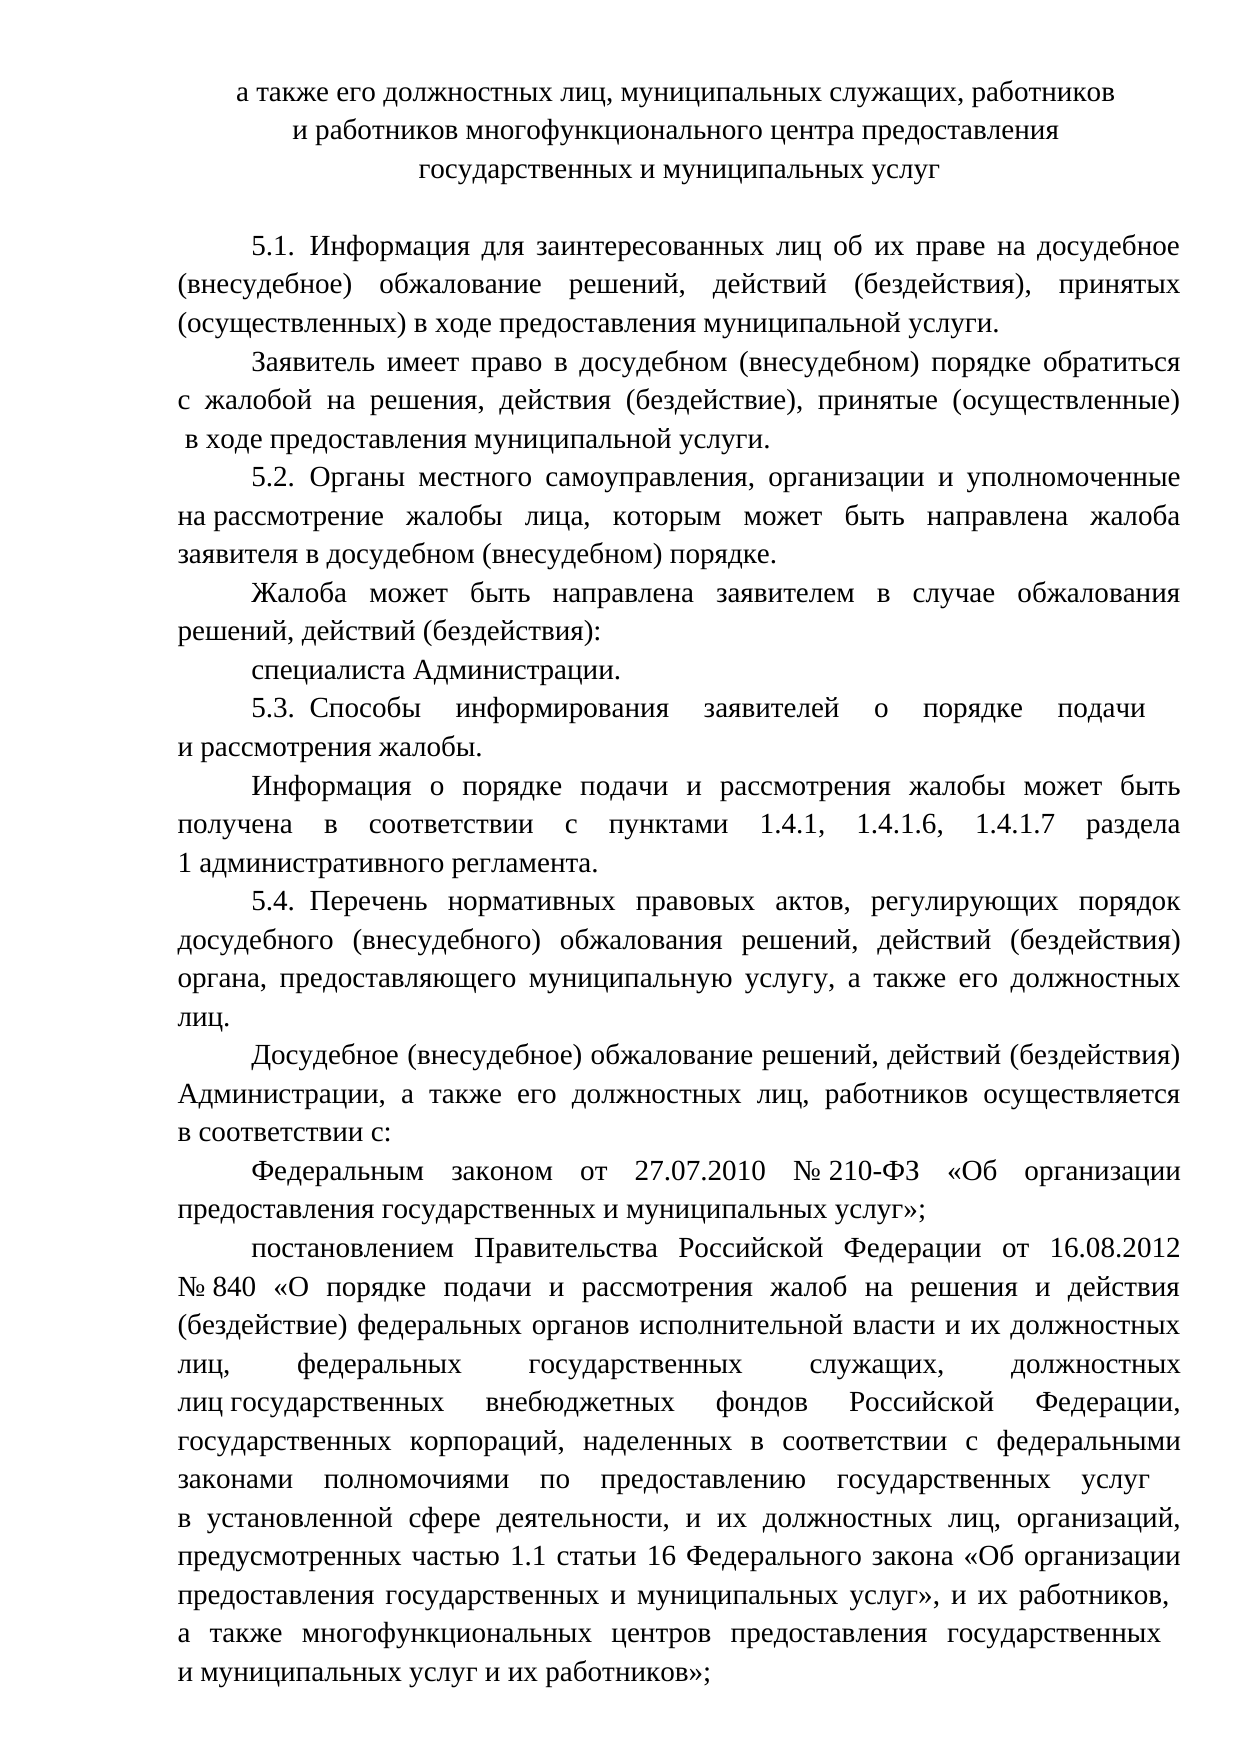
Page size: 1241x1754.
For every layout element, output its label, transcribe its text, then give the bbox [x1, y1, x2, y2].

text 5.4. Перечень нормативных правовых актов, регулирующих порядок досудебного (внесудебного) обжалования решений, действий (бездействия) органа, предоставляющего муниципальную услугу, а также его должностных лиц. [177, 883, 1181, 1032]
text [177, 74, 1181, 184]
text Заявитель имеет право в досудебном (внесудебном) порядке обратиться с жалобой на решения, действия (бездействие), принятые (осуществленные) в ходе предоставления муниципальной услуги. [177, 344, 1181, 454]
text Досудебное (внесудебное) обжалование решений, действий (бездействия) Администрации, а также его должностных лиц, работников осуществляется в соответствии с: [177, 1037, 1181, 1148]
text 5.3. Способы информирования заявителей о порядке подачи и рассмотрения жалобы. [177, 691, 1181, 763]
text 5.2. Органы местного самоуправления, организации и уполномоченные на рассмотрение жалобы лица, которым может быть направлена жалоба заявителя в досудебном (внесудебном) порядке. [177, 459, 1181, 570]
text 5.1. Информация для заинтересованных лиц об их праве на досудебное (внесудебное) обжалование решений, действий (бездействия), принятых (осуществленных) в ходе предоставления муниципальной услуги. [177, 228, 1181, 339]
text Информация о порядке подачи и рассмотрения жалобы может быть получена в соответствии с пунктами 1.4.1, 1.4.1.6, 1.4.1.7 раздела 1 административного регламента. [177, 768, 1181, 878]
text Федеральным законом от 27.07.2010 № 210-ФЗ «Об организации предоставления государственных и муниципальных услуг»; [177, 1153, 1181, 1225]
text постановлением Правительства Российской Федерации от 16.08.2012 № 840 «О порядке подачи и рассмотрения жалоб на решения и действия (бездействие) федеральных органов исполнительной власти и их должностных лиц, федеральных государственных служащих, должностных лиц государственных внебюджетных фондов Российской Федерации, государственных корпораций, наделенных в соответствии с федеральными законами полномочиями по предоставлению государственных услуг в установленной сфере деятельности, и их должностных лиц, организаций, предусмотренных частью 1.1 статьи 16 Федерального закона «Об организации предоставления государственных и муниципальных услуг», и их работников, а также многофункциональных центров предоставления государственных и муниципальных услуг и их работников»; [177, 1230, 1181, 1688]
text Жалоба может быть направлена заявителем в случае обжалования решений, действий (бездействия): [177, 575, 1181, 647]
text специалиста Администрации. [177, 652, 1181, 686]
